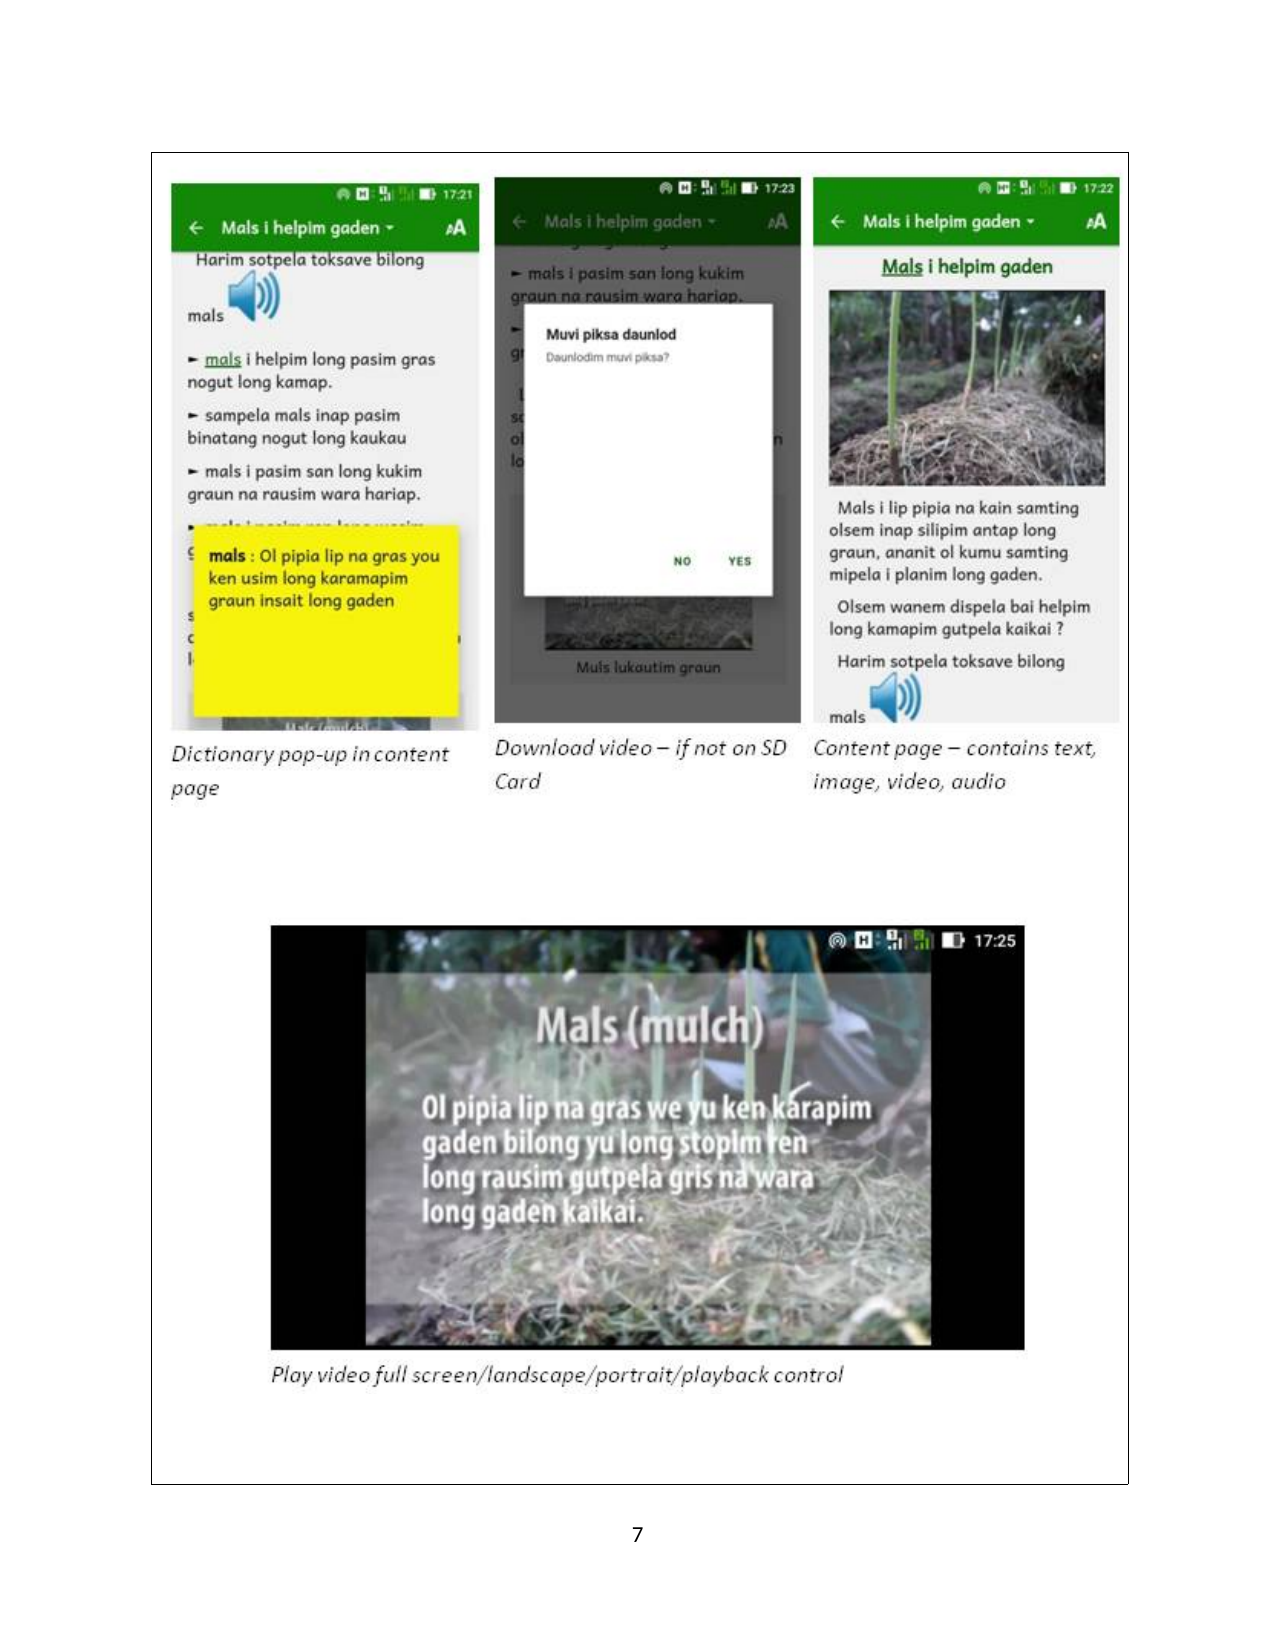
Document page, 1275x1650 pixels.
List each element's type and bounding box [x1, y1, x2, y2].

picture [166, 159, 1124, 1394]
